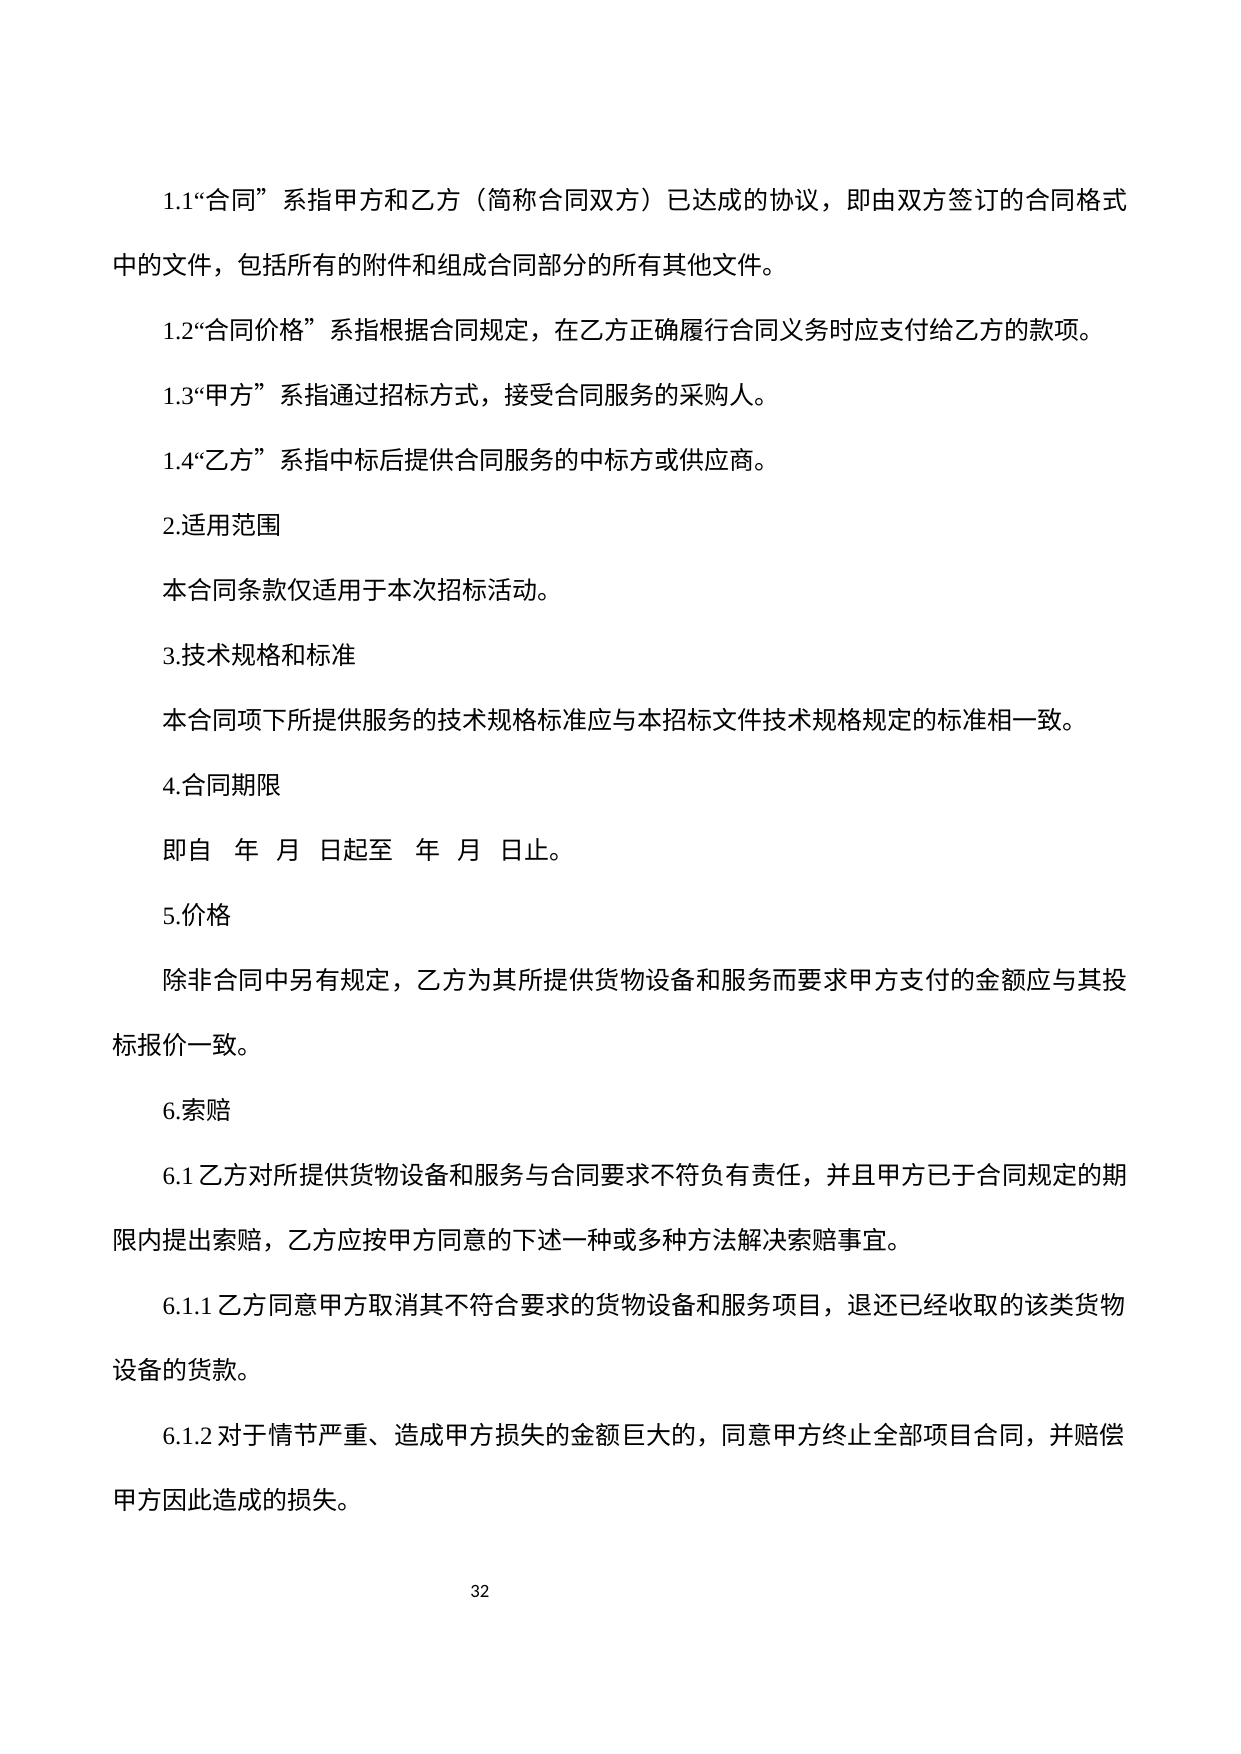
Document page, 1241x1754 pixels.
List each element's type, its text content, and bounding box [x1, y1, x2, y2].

text 1.3“甲方”系指通过招标方式，接受合同服务的采购人。 [112, 361, 1128, 426]
text 4.合同期限 [112, 751, 1128, 816]
text 5.价格 [112, 881, 1128, 946]
text 本合同项下所提供服务的技术规格标准应与本招标文件技术规格规定的标准相一致。 [112, 686, 1128, 751]
text 1.1“合同”系指甲方和乙方（简称合同双方）已达成的协议，即由双方签订的合同格式中的文件，包括所有的附件和组成合同部分的所有其他文件。 [112, 166, 1128, 296]
text 3.技术规格和标准 [112, 621, 1128, 686]
text 6.1.2对于情节严重、造成甲方损失的金额巨大的，同意甲方终止全部项目合同，并赔偿甲方因此造成的损失。 [112, 1401, 1128, 1531]
text 2.适用范围 [112, 491, 1128, 556]
text 本合同条款仅适用于本次招标活动。 [112, 556, 1128, 621]
text 除非合同中另有规定，乙方为其所提供货物设备和服务而要求甲方支付的金额应与其投标报价一致。 [112, 946, 1128, 1076]
text 1.2“合同价格”系指根据合同规定，在乙方正确履行合同义务时应支付给乙方的款项。 [112, 296, 1128, 361]
text 6.1.1乙方同意甲方取消其不符合要求的货物设备和服务项目，退还已经收取的该类货物设备的货款。 [112, 1271, 1128, 1401]
text 6.1乙方对所提供货物设备和服务与合同要求不符负有责任，并且甲方已于合同规定的期限内提出索赔，乙方应按甲方同意的下述一种或多种方法解决索赔事宜。 [112, 1141, 1128, 1271]
text 即自 年 月 日起至 年 月 日止。 [112, 816, 1128, 881]
text 1.4“乙方”系指中标后提供合同服务的中标方或供应商。 [112, 426, 1128, 491]
text 6.索赔 [112, 1076, 1128, 1141]
